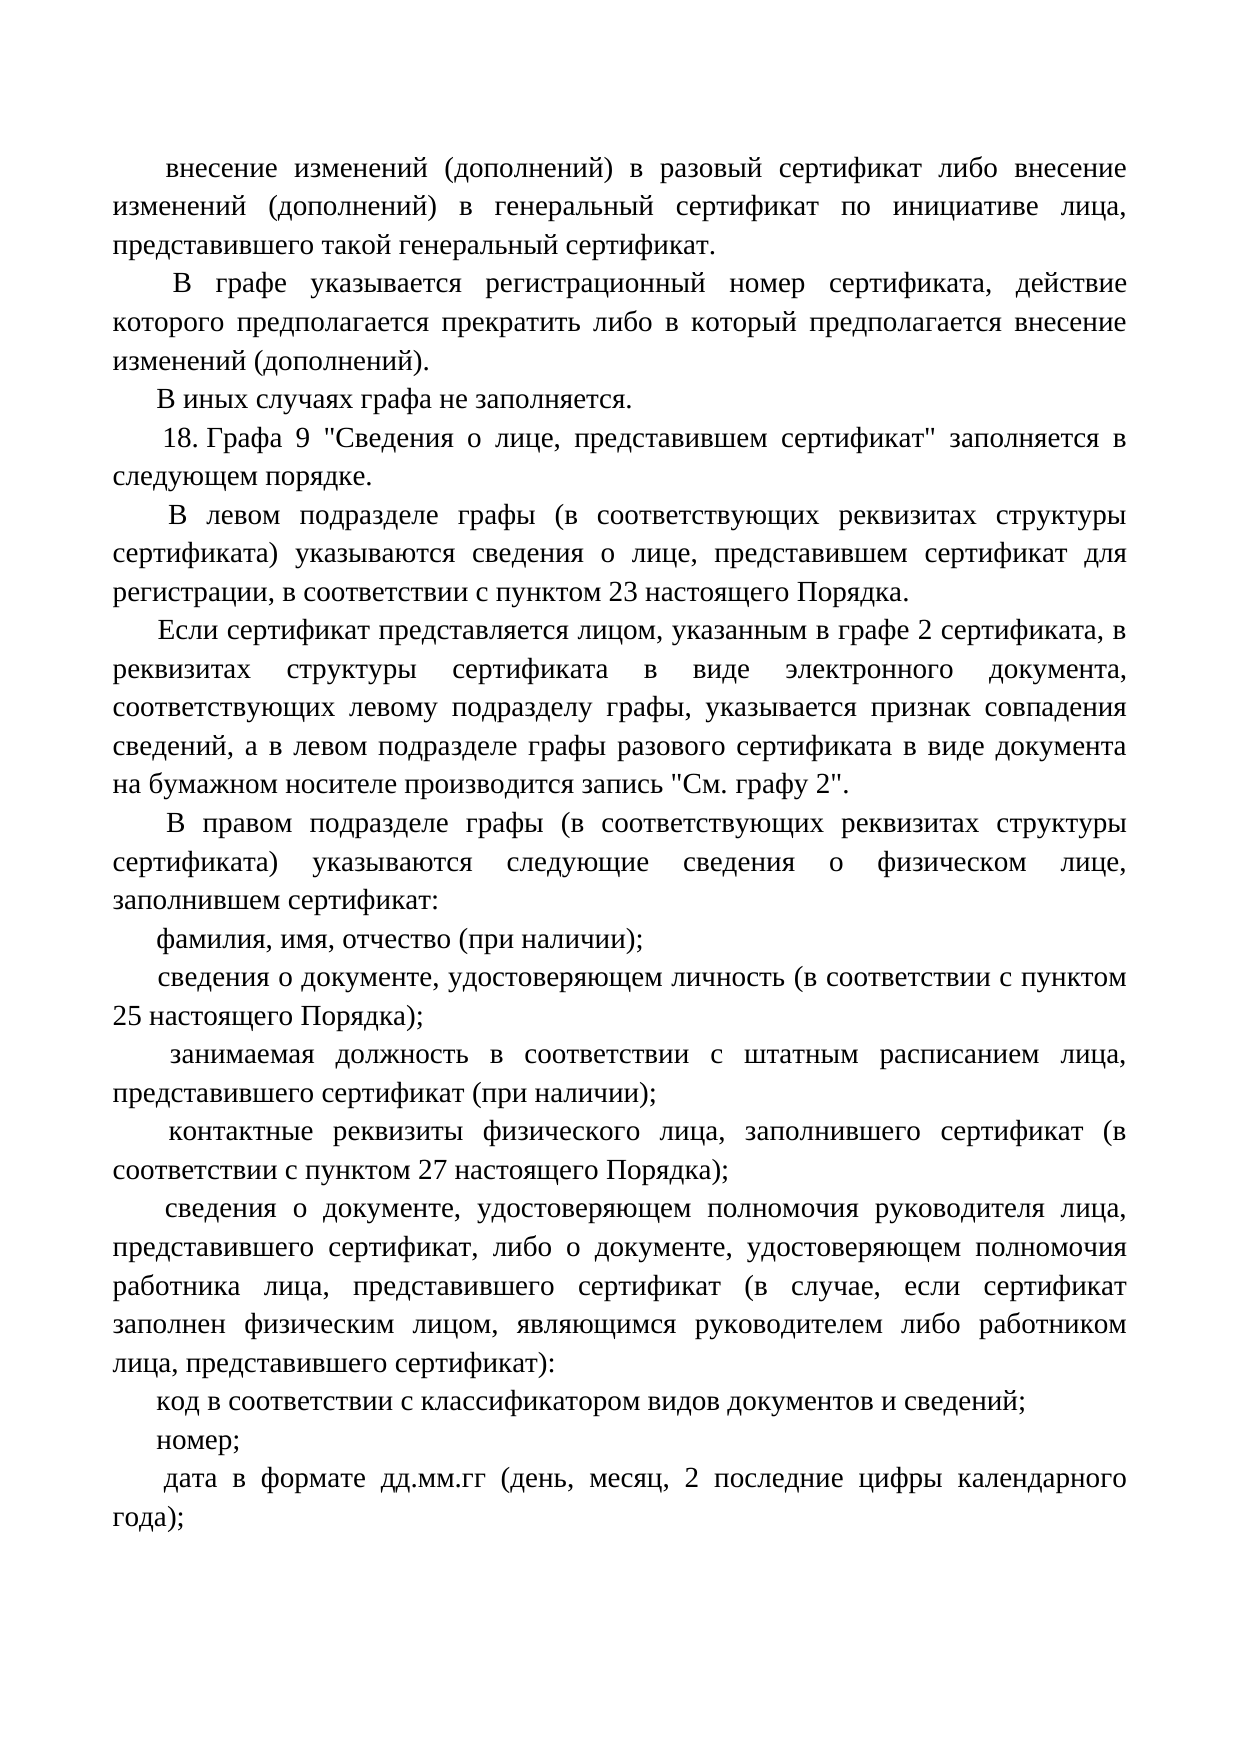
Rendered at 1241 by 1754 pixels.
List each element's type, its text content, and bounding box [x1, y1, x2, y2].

text В правом подразделе графы (в соответствующих реквизитах структуры сертификата) указываются следующие сведения о физическом лице, заполнившем сертификат: [112, 805, 1128, 916]
text сведения о документе, удостоверяющем личность (в соответствии с пунктом 25 настоящего Порядка); [112, 959, 1128, 1031]
text код в соответствии с классификатором видов документов и сведений; [112, 1383, 1128, 1417]
text 18. Графа 9 "Сведения о лице, представившем сертификат" заполняется в следующем порядке. [112, 420, 1128, 492]
text Если сертификат представляется лицом, указанным в графе 2 сертификата, в реквизитах структуры сертификата в виде электронного документа, соответствующих левому подразделу графы, указывается признак совпадения сведений, а в левом подразделе графы разового сертификата в виде документа на бумажном носителе производится запись "См. графу 2". [112, 612, 1128, 800]
text сведения о документе, удостоверяющем полномочия руководителя лица, представившего сертификат, либо о документе, удостоверяющем полномочия работника лица, представившего сертификат (в случае, если сертификат заполнен физическим лицом, являющимся руководителем либо работником лица, представившего сертификат): [112, 1191, 1128, 1378]
text В графе указывается регистрационный номер сертификата, действие которого предполагается прекратить либо в который предполагается внесение изменений (дополнений). [112, 266, 1128, 376]
text фамилия, имя, отчество (при наличии); [112, 921, 1128, 954]
text контактные реквизиты физического лица, заполнившего сертификат (в соответствии с пунктом 27 настоящего Порядка); [112, 1113, 1128, 1186]
text номер; [112, 1422, 1128, 1455]
text В левом подразделе графы (в соответствующих реквизитах структуры сертификата) указываются сведения о лице, представившем сертификат для регистрации, в соответствии с пунктом 23 настоящего Порядка. [112, 497, 1128, 607]
text В иных случаях графа не заполняется. [112, 381, 1128, 415]
text занимаемая должность в соответствии с штатным расписанием лица, представившего сертификат (при наличии); [112, 1036, 1128, 1108]
text дата в формате дд.мм.гг (день, месяц, 2 последние цифры календарного года); [112, 1460, 1128, 1532]
